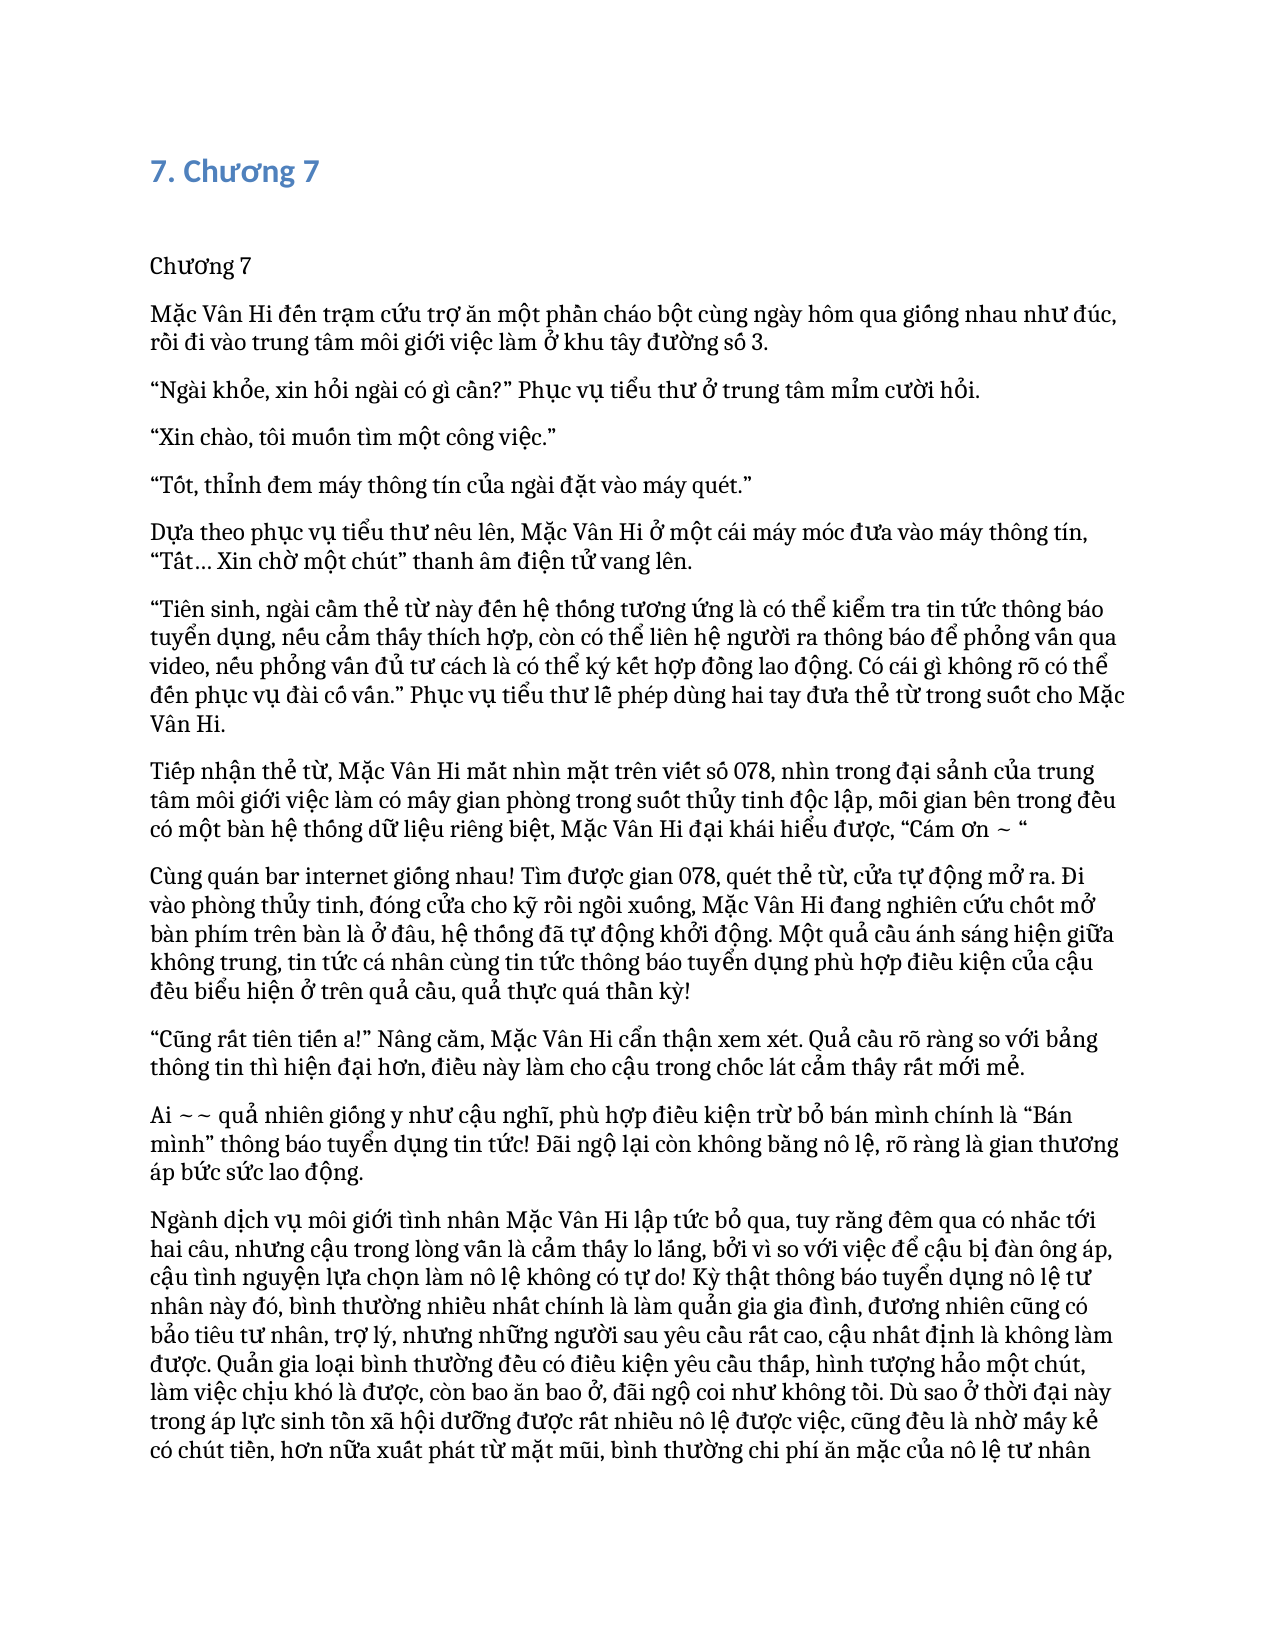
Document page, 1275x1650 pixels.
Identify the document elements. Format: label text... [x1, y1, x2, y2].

text “Ngài khỏe, xin hỏi ngài có gì cần?” Phục vụ tiểu thư ở trung tâm mỉm cười hỏi. [150, 376, 1125, 404]
text “Tiên sinh, ngài cầm thẻ từ này đến hệ thống tương ứng là có thể kiểm tra tin tức thông báo tuyển dụng, nếu cảm thấy thích hợp, còn có thể liên hệ người ra thông báo để phỏng vấn qua video, nếu phỏng vấn đủ tư cách là có thể ký kết hợp đồng lao động. Có cái gì không rõ có thể đến phục vụ đài cố vấn.” Phục vụ tiểu thư lễ phép dùng hai tay đưa thẻ từ trong suốt cho Mặc Vân Hi. [150, 594, 1125, 738]
text “Cũng rất tiên tiến a!” Nâng cằm, Mặc Vân Hi cẩn thận xem xét. Quả cầu rõ ràng so với bảng thông tin thì hiện đại hơn, điều này làm cho cậu trong chốc lát cảm thấy rất mới mẻ. [150, 1024, 1125, 1082]
text Dựa theo phục vụ tiểu thư nêu lên, Mặc Vân Hi ở một cái máy móc đưa vào máy thông tín, “Tất… Xin chờ một chút” thanh âm điện tử vang lên. [150, 518, 1125, 576]
text Cùng quán bar internet giống nhau! Tìm được gian 078, quét thẻ từ, cửa tự động mở ra. Đi vào phòng thủy tinh, đóng cửa cho kỹ rồi ngồi xuống, Mặc Vân Hi đang nghiên cứu chốt mở bàn phím trên bàn là ở đâu, hệ thống đã tự động khởi động. Một quả cầu ánh sáng hiện giữa không trung, tin tức cá nhân cùng tin tức thông báo tuyển dụng phù hợp điều kiện của cậu đều biểu hiện ở trên quả cầu, quả thực quá thần kỳ! [150, 862, 1125, 1006]
text “Xin chào, tôi muốn tìm một công việc.” [150, 423, 1125, 452]
text Mặc Vân Hi đến trạm cứu trợ ăn một phần cháo bột cùng ngày hôm qua giống nhau như đúc, rồi đi vào trung tâm môi giới việc làm ở khu tây đường số 3. [150, 299, 1125, 357]
text “Tốt, thỉnh đem máy thông tín của ngài đặt vào máy quét.” [150, 471, 1125, 499]
subtitle 7. Chương 7 [150, 150, 1125, 191]
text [150, 1206, 1125, 1464]
text Tiếp nhận thẻ từ, Mặc Vân Hi mắt nhìn mặt trên viết số 078, nhìn trong đại sảnh của trung tâm môi giới việc làm có mấy gian phòng trong suốt thủy tinh độc lập, mỗi gian bên trong đều có một bàn hệ thống dữ liệu riêng biệt, Mặc Vân Hi đại khái hiểu được, “Cám ơn ~ “ [150, 757, 1125, 843]
text Ai ~~ quả nhiên giống y như cậu nghĩ, phù hợp điều kiện trừ bỏ bán mình chính là “Bán mình” thông báo tuyển dụng tin tức! Đãi ngộ lại còn không bằng nô lệ, rõ ràng là gian thương áp bức sức lao động. [150, 1101, 1125, 1187]
text Chương 7 [150, 194, 1125, 281]
